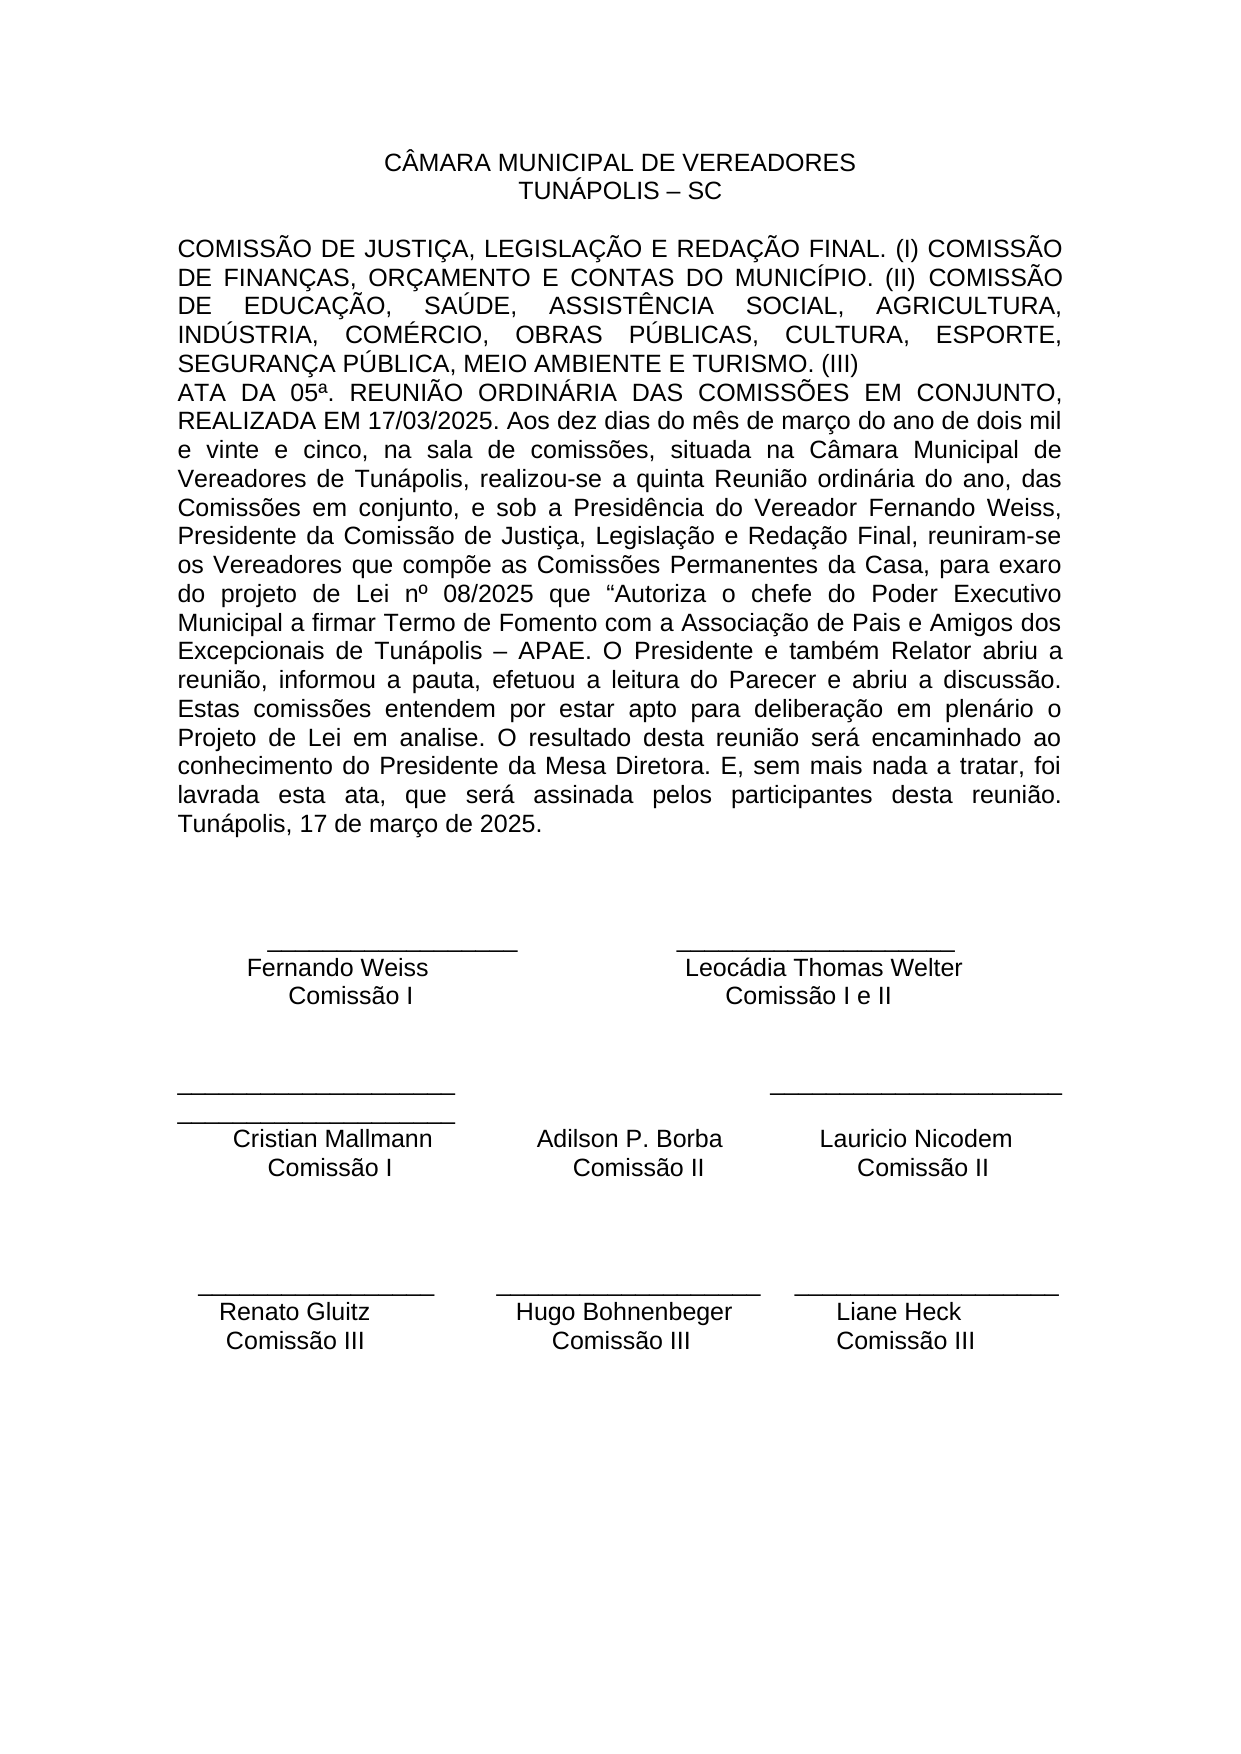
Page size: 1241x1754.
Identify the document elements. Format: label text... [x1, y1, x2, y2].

text Renato Gluitz Hugo Bohnenbeger Liane Heck [177, 1297, 1063, 1326]
text Cristian Mallmann Adilson P. Borba Lauricio Nicodem [177, 1124, 1063, 1153]
text Comissão III Comissão III Comissão III [177, 1326, 1063, 1354]
text COMISSÃO DE JUSTIÇA, LEGISLAÇÃO E REDAÇÃO FINAL. (I) COMISSÃO DE FINANÇAS, ORÇAMENTO E CONTAS DO MUNICÍPIO. (II) COMISSÃO DE EDUCAÇÃO, SAÚDE, ASSISTÊNCIA SOCIAL, AGRICULTURA, INDÚSTRIA, COMÉRCIO, OBRAS PÚBLICAS, CULTURA, ESPORTE, SEGURANÇA PÚBLICA, MEIO AMBIENTE E TURISMO. (III) [177, 234, 1063, 378]
text CÂMARA MUNICIPAL DE VEREADORES [177, 148, 1063, 176]
text Fernando Weiss Leocádia Thomas Welter [177, 953, 1063, 981]
text TUNÁPOLIS – SC [177, 176, 1063, 205]
text ATA DA 05ª. REUNIÃO ORDINÁRIA DAS COMISSÕES EM CONJUNTO, REALIZADA EM 17/03/2025. Aos dez dias do mês de março do ano de dois mil e vinte e cinco, na sala de comissões, situada na Câmara Municipal de Vereadores de Tunápolis, realizou-se a quinta Reunião ordinária do ano, das Comissões em conjunto, e sob a Presidência do Vereador Fernando Weiss, Presidente da Comissão de Justiça, Legislação e Redação Final, reuniram-se os Vereadores que compõe as Comissões Permanentes da Casa, para exaro do projeto de Lei nº 08/2025 que “Autoriza o chefe do Poder Executivo Municipal a firmar Termo de Fomento com a Associação de Pais e Amigos dos Excepcionais de Tunápolis – APAE. O Presidente e também Relator abriu a reunião, informou a pauta, efetuou a leitura do Parecer e abriu a discussão. Estas comissões entendem por estar apto para deliberação em plenário o Projeto de Lei em analise. O resultado desta reunião será encaminhado ao conhecimento do Presidente da Mesa Diretora. E, sem mais nada a tratar, foi lavrada esta ata, que será assinada pelos participantes desta reunião. Tunápolis, 17 de março de 2025. [177, 378, 1063, 838]
text __________________ ____________________ [177, 924, 1063, 953]
text Comissão I Comissão I e II [177, 981, 1063, 1010]
text _________________ ___________________ ___________________ [177, 1268, 1063, 1297]
text ____________________ _____________________ ____________________ [177, 1067, 1063, 1124]
text Comissão I Comissão II Comissão II [177, 1153, 1063, 1182]
